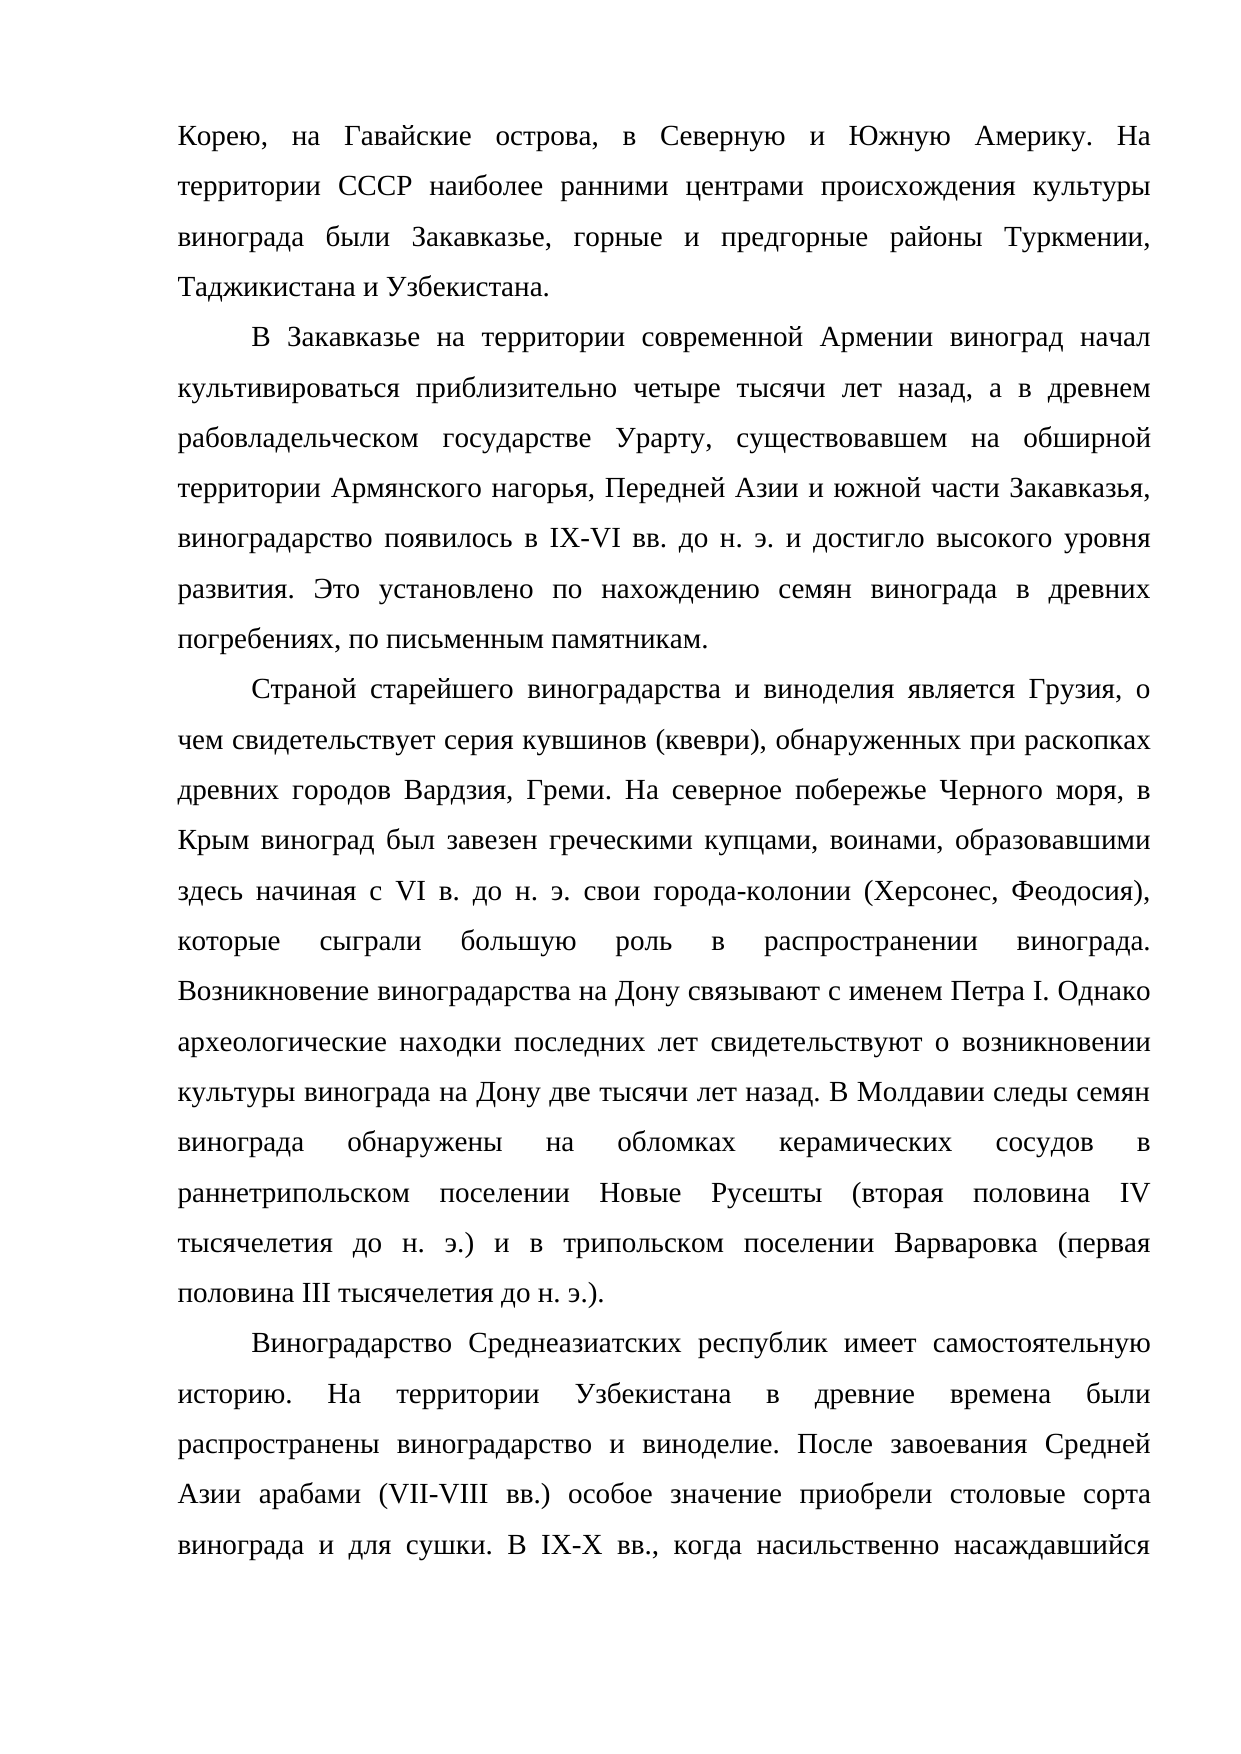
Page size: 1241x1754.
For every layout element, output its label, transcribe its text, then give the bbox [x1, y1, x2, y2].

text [177, 1326, 1152, 1560]
text В Закавказье на территории современной Армении виноград начал культивироваться приблизительно четыре тысячи лет назад, а в древнем рабовладельческом государстве Урарту, существовавшем на обширной территории Армянского нагорья, Передней Азии и южной части Закавказья, виноградарство появилось в IX-VI вв. до н. э. и достигло высокого уровня развития. Это установлено по нахождению семян винограда в древних погребениях, по письменным памятникам. [177, 319, 1152, 655]
text Страной старейшего виноградарства и виноделия является Грузия, о чем свидетельствует серия кувшинов (квеври), обнаруженных при раскопках древних городов Вардзия, Греми. На северное побережье Черного моря, в Крым виноград был завезен греческими купцами, воинами, образовавшими здесь начиная с VI в. до н. э. свои города-колонии (Херсонес, Феодосия), которые сыграли большую роль в распространении винограда. Возникновение виноградарства на Дону связывают с именем Петра I. Однако археологические находки последних лет свидетельствуют о возникновении культуры винограда на Дону две тысячи лет назад. В Молдавии следы семян винограда обнаружены на обломках керамических сосудов в раннетрипольском поселении Новые Русешты (вторая половина IV тысячелетия до н. э.) и в трипольском поселении Варваровка (первая половина III тысячелетия до н. э.). [177, 672, 1152, 1309]
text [177, 118, 1152, 303]
